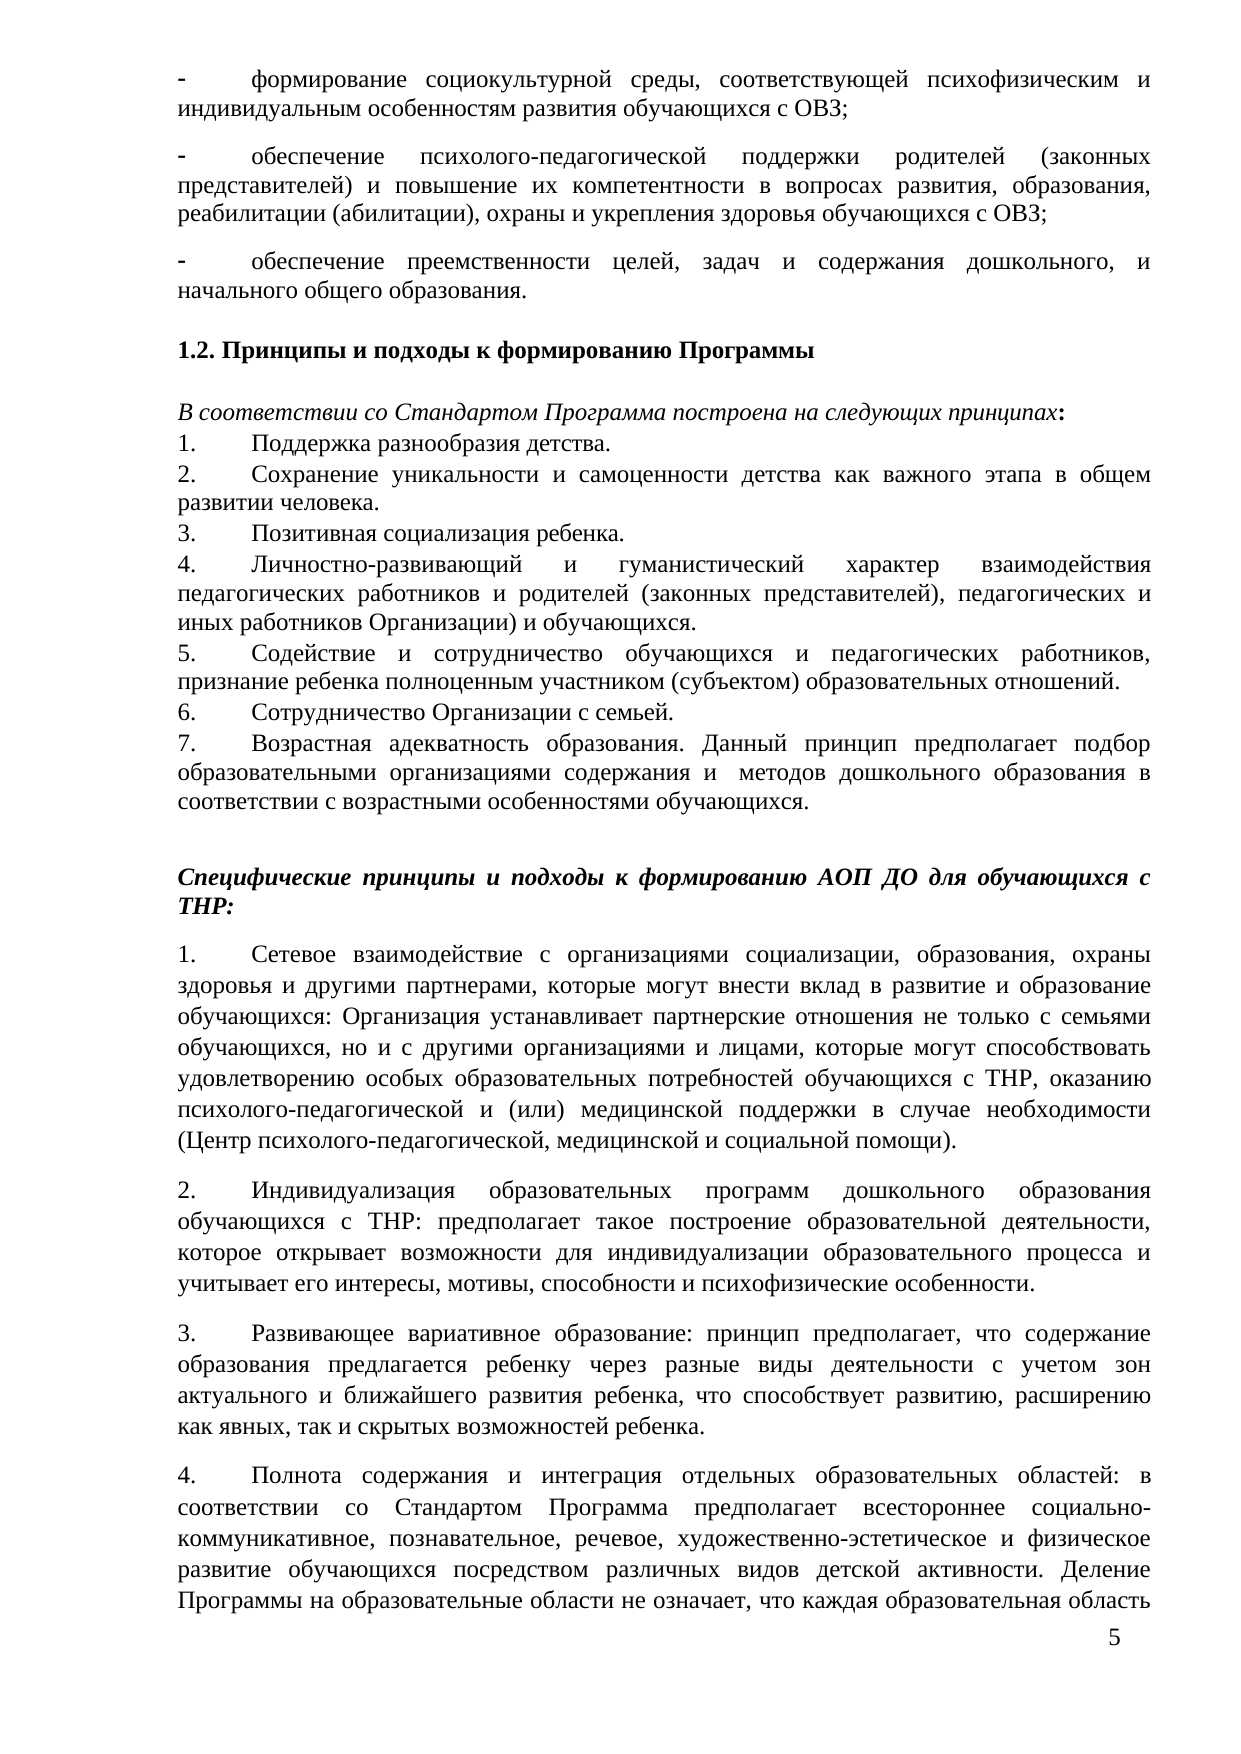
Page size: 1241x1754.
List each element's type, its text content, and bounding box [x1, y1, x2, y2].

list Сетевое взаимодействие с организациями социализации, образования, охраны здоровья и другими партнерами, которые могут внести вклад в развитие и образование обучающихся: Организация устанавливает партнерские отношения не только с семьями обучающихся, но и с другими организациями и лицами, которые могут способствовать удовлетворению особых образовательных потребностей обучающихся с ТНР, оказанию психолого-педагогической и (или) медицинской поддержки в случае необходимости (Центр психолого-педагогической, медицинской и социальной помощи). [177, 939, 1151, 1154]
list обеспечение психолого-педагогической поддержки родителей (законных представителей) и повышение их компетентности в вопросах развития, образования, реабилитации (абилитации), охраны и укрепления здоровья обучающихся с ОВЗ; [177, 141, 1151, 227]
text В соответствии со Стандартом Программа построена на следующих принципах: [177, 397, 1151, 426]
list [177, 1461, 1151, 1613]
list Возрастная адекватность образования. Данный принцип предполагает подбор образовательными организациями содержания и методов дошкольного образования в соответствии с возрастными особенностями обучающихся. [177, 728, 1151, 814]
text Специфические принципы и подходы к формированию АОП ДО для обучающихся с ТНР: [177, 862, 1151, 920]
list Поддержка разнообразия детства. [177, 428, 1151, 456]
list Позитивная социализация ребенка. [177, 518, 1151, 547]
list Сотрудничество Организации с семьей. [177, 697, 1151, 726]
text 1.2. Принципы и подходы к формированию Программы [177, 335, 1151, 364]
list формирование социокультурной среды, соответствующей психофизическим и индивидуальным особенностям развития обучающихся с ОВЗ; [177, 64, 1151, 122]
list Индивидуализация образовательных программ дошкольного образования обучающихся с ТНР: предполагает такое построение образовательной деятельности, которое открывает возможности для индивидуализации образовательного процесса и учитывает его интересы, мотивы, способности и психофизические особенности. [177, 1175, 1151, 1297]
list Содействие и сотрудничество обучающихся и педагогических работников, признание ребенка полноценным участником (субъектом) образовательных отношений. [177, 638, 1151, 695]
list Личностно-развивающий и гуманистический характер взаимодействия педагогических работников и родителей (законных представителей), педагогических и иных работников Организации) и обучающихся. [177, 549, 1151, 636]
list обеспечение преемственности целей, задач и содержания дошкольного, и начального общего образования. [177, 246, 1151, 304]
list Развивающее вариативное образование: принцип предполагает, что содержание образования предлагается ребенку через разные виды деятельности с учетом зон актуального и ближайшего развития ребенка, что способствует развитию, расширению как явных, так и скрытых возможностей ребенка. [177, 1318, 1151, 1439]
list Сохранение уникальности и самоценности детства как важного этапа в общем развитии человека. [177, 459, 1151, 516]
